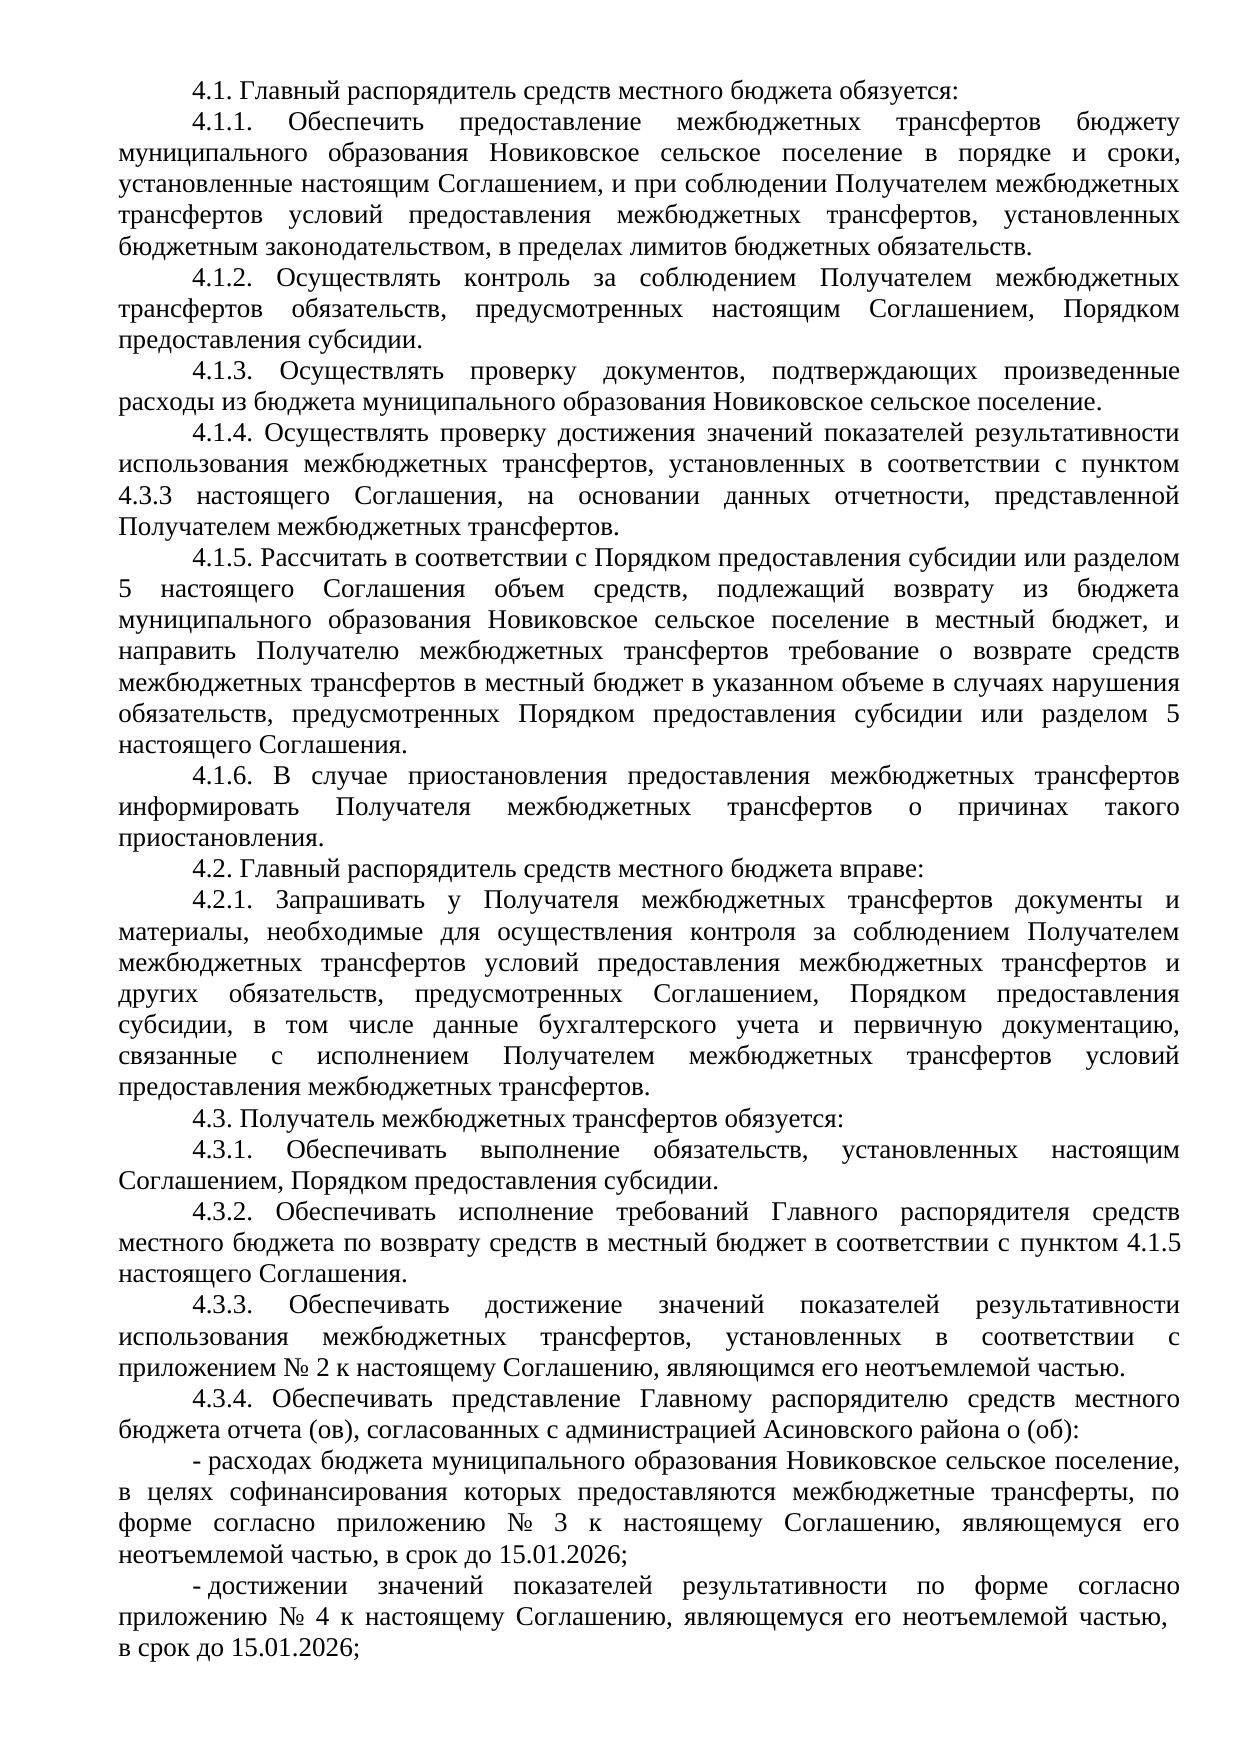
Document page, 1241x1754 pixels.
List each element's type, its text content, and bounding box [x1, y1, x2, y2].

text 4.2.1. Запрашивать у Получателя межбюджетных трансфертов документы и материалы, необходимые для осуществления контроля за соблюдением Получателем межбюджетных трансфертов условий предоставления межбюджетных трансфертов и других обязательств, предусмотренных Соглашением, Порядком предоставления субсидии, в том числе данные бухгалтерского учета и первичную документацию, связанные с исполнением Получателем межбюджетных трансфертов условий предоставления межбюджетных трансфертов. [118, 884, 1181, 1102]
text 4.1.2. Осуществлять контроль за соблюдением Получателем межбюджетных трансфертов обязательств, предусмотренных настоящим Соглашением, Порядком предоставления субсидии. [118, 261, 1181, 354]
text 4.1.5. Рассчитать в соответствии с Порядком предоставления субсидии или разделом 5 настоящего Соглашения объем средств, подлежащий возврату из бюджета муниципального образования Новиковское сельское поселение в местный бюджет, и направить Получателю межбюджетных трансфертов требование о возврате средств межбюджетных трансфертов в местный бюджет в указанном объеме в случаях нарушения обязательств, предусмотренных Порядком предоставления субсидии или разделом 5 настоящего Соглашения. [118, 541, 1181, 759]
text 4.1.1. Обеспечить предоставление межбюджетных трансфертов бюджету муниципального образования Новиковское сельское поселение в порядке и сроки, установленные настоящим Соглашением, и при соблюдении Получателем межбюджетных трансфертов условий предоставления межбюджетных трансфертов, установленных бюджетным законодательством, в пределах лимитов бюджетных обязательств. [118, 105, 1181, 261]
text 4.3.4. Обеспечивать представление Главному распорядителю средств местного бюджета отчета (ов), согласованных с администрацией Асиновского района о (об): [118, 1382, 1181, 1444]
text 4.1.3. Осуществлять проверку документов, подтверждающих произведенные расходы из бюджета муниципального образования Новиковское сельское поселение. [118, 354, 1181, 416]
text 4.3.3. Обеспечивать достижение значений показателей результативности использования межбюджетных трансфертов, установленных в соответствии с приложением № 2 к настоящему Соглашению, являющимся его неотъемлемой частью. [118, 1288, 1181, 1382]
text 4.2. Главный распорядитель средств местного бюджета вправе: [118, 852, 1181, 884]
text - достижении значений показателей результативности по форме согласно приложению № 4 к настоящему Соглашению, являющемуся его неотъемлемой частью, в срок до 15.01.2026; [118, 1569, 1181, 1662]
text 4.3.1. Обеспечивать выполнение обязательств, установленных настоящим Соглашением, Порядком предоставления субсидии. [118, 1133, 1181, 1195]
text 4.1. Главный распорядитель средств местного бюджета обязуется: [118, 74, 1181, 105]
text - расходах бюджета муниципального образования Новиковское сельское поселение, в целях софинансирования которых предоставляются межбюджетные трансферты, по форме согласно приложению № 3 к настоящему Соглашению, являющемуся его неотъемлемой частью, в срок до 15.01.2026; [118, 1444, 1181, 1569]
text 4.1.4. Осуществлять проверку достижения значений показателей результативности использования межбюджетных трансфертов, установленных в соответствии с пунктом 4.3.3 настоящего Соглашения, на основании данных отчетности, представленной Получателем межбюджетных трансфертов. [118, 416, 1181, 541]
text 4.3.2. Обеспечивать исполнение требований Главного распорядителя средств местного бюджета по возврату средств в местный бюджет в соответствии с пунктом 4.1.5 настоящего Соглашения. [118, 1195, 1181, 1288]
text 4.1.6. В случае приостановления предоставления межбюджетных трансфертов информировать Получателя межбюджетных трансфертов о причинах такого приостановления. [118, 759, 1181, 852]
text 4.3. Получатель межбюджетных трансфертов обязуется: [118, 1102, 1181, 1133]
